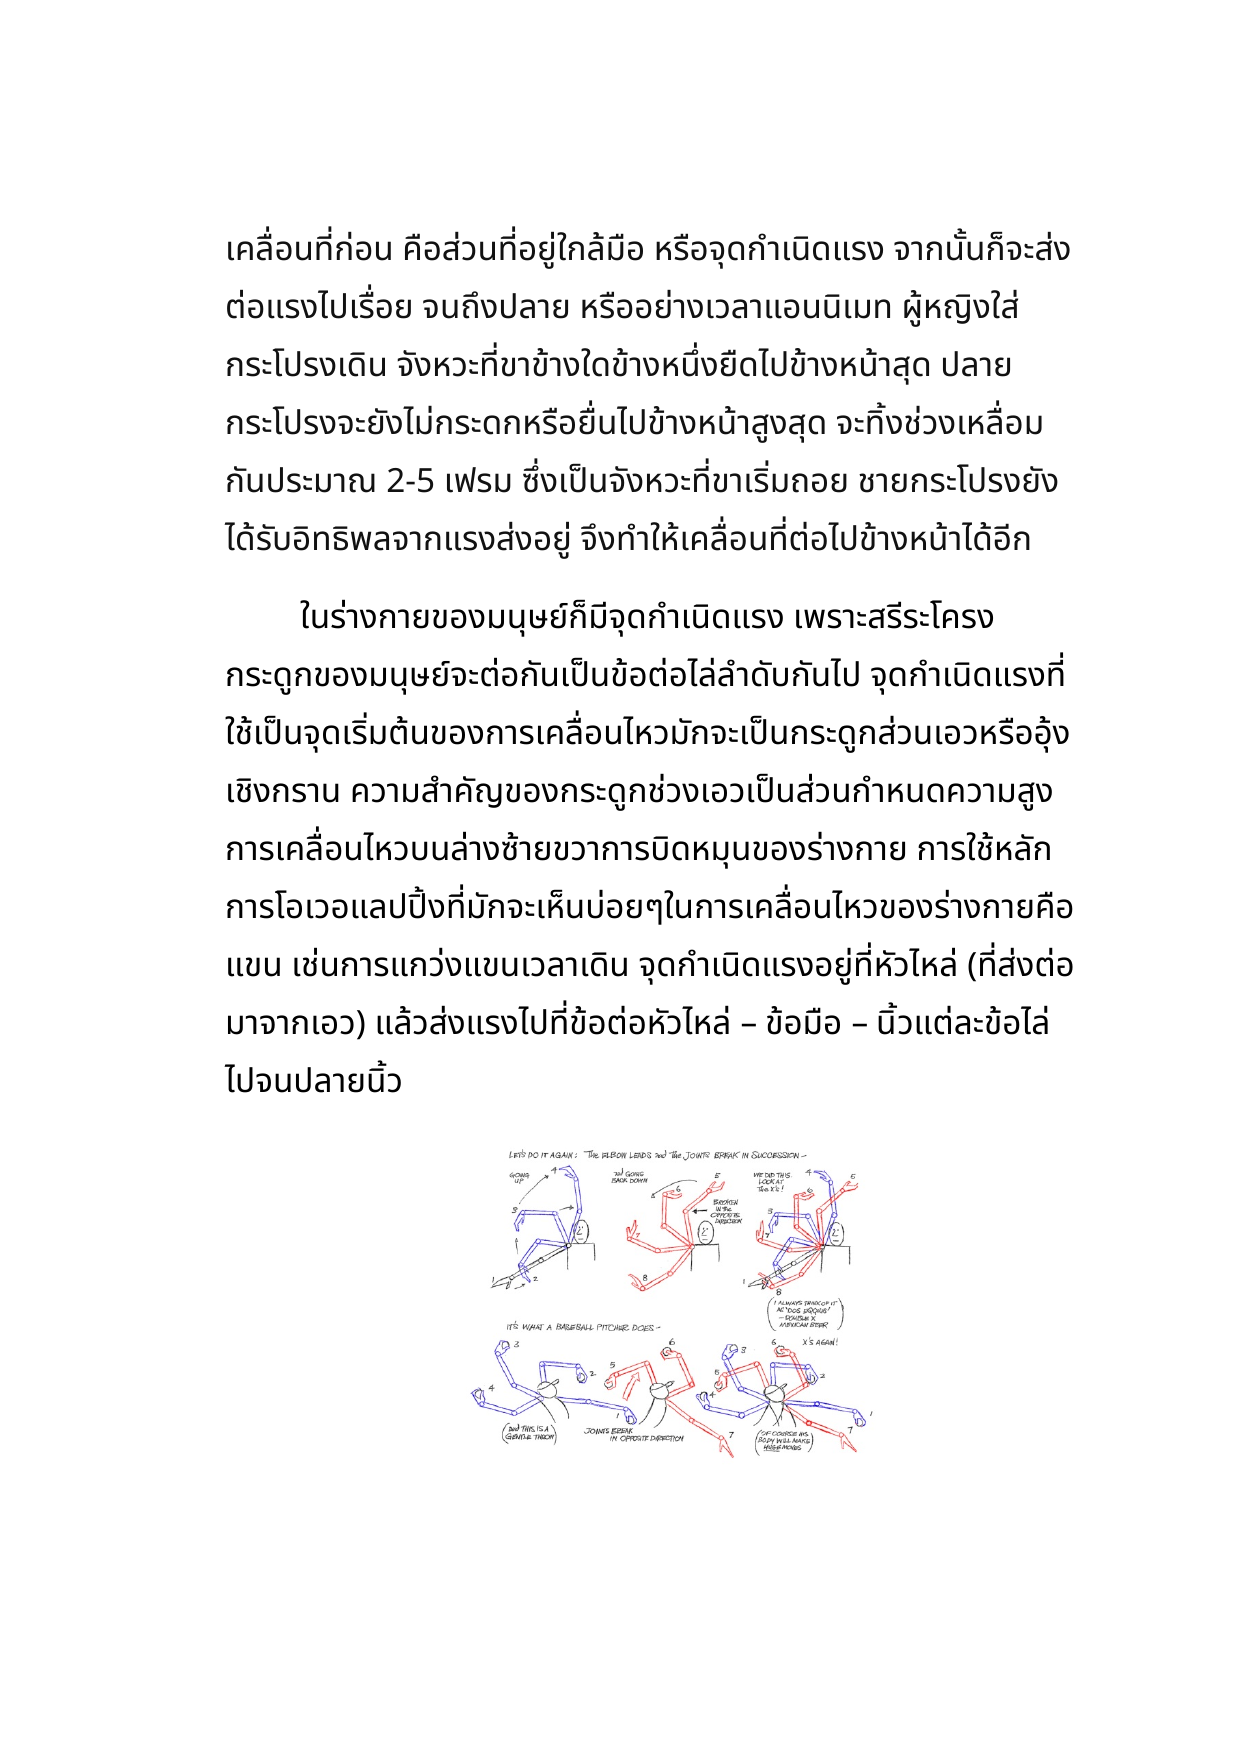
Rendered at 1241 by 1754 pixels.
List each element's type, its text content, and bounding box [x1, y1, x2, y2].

picture [449, 1136, 891, 1479]
text ในร่างกายของมนุษย์ก็มีจุดกำเนิดแรง เพราะสรีระโครงกระดูกของมนุษย์จะต่อกันเป็นข้อต่อไล่ลำดับกันไป จุดกำเนิดแรงที่ใช้เป็นจุดเริ่มต้นของการเคลื่อนไหวมักจะเป็นกระดูกส่วนเอวหรืออุ้งเชิงกราน ความสำคัญของกระดูกช่วงเอวเป็นส่วนกำหนดความสูง การเคลื่อนไหวบนล่างซ้ายขวาการบิดหมุนของร่างกาย การใช้หลักการโอเวอแลปปิ้งที่มักจะเห็นบ่อยๆในการเคลื่อนไหวของร่างกายคือแขน เช่นการแกว่งแขนเวลาเดิน จุดกำเนิดแรงอยู่ที่หัวไหล่ (ที่ส่งต่อมาจากเอว) แล้วส่งแรงไปที่ข้อต่อหัวไหล่ – ข้อมือ – นิ้วแต่ละข้อไล่ไปจนปลายนิ้ว [225, 593, 1078, 1108]
